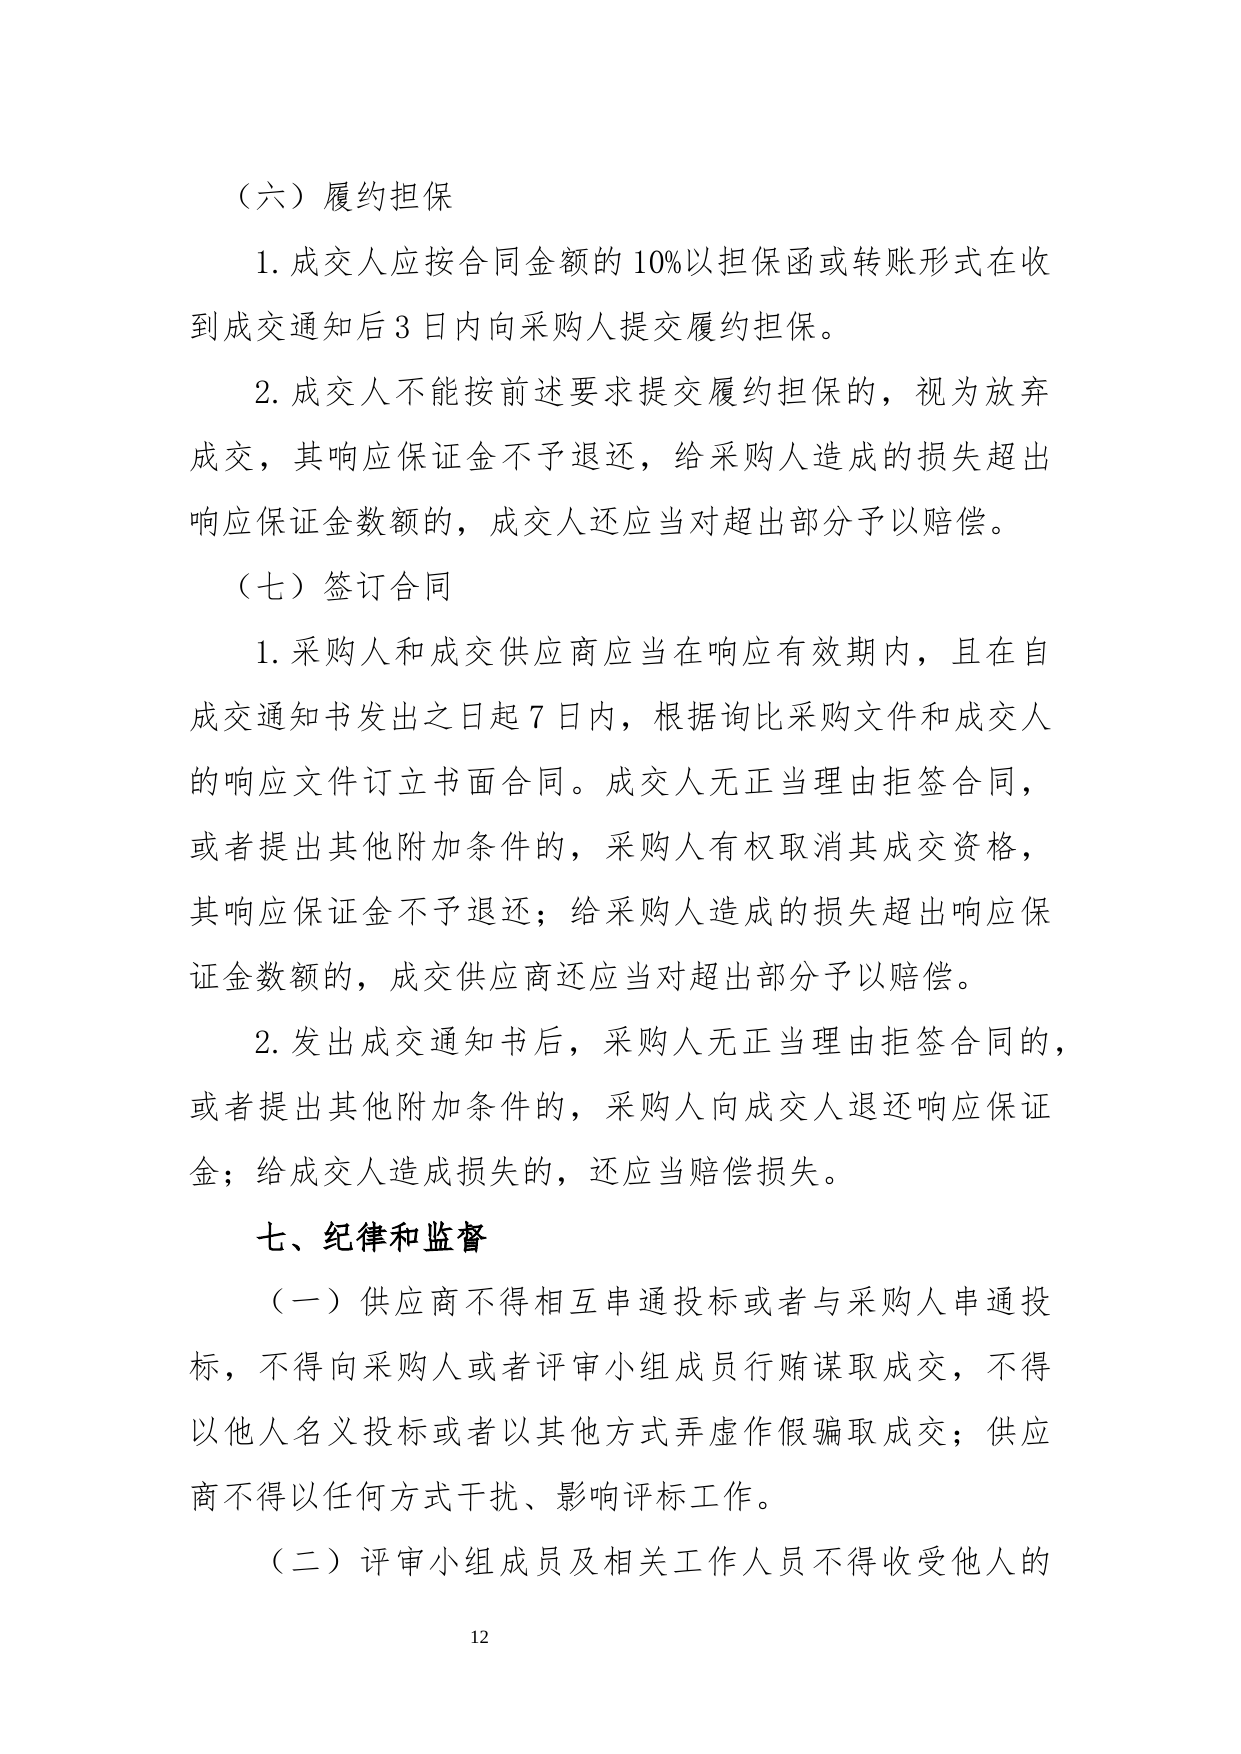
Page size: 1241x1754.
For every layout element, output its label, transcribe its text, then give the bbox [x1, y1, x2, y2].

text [187, 1527, 1053, 1592]
subtitle 七、纪律和监督 [187, 1202, 1053, 1267]
text 2.发出成交通知书后，采购人无正当理由拒签合同的，或者提出其他附加条件的，采购人向成交人退还响应保证金；给成交人造成损失的，还应当赔偿损失。 [187, 1007, 1053, 1202]
subtitle 2.成交人不能按前述要求提交履约担保的，视为放弃成交，其响应保证金不予退还，给采购人造成的损失超出响应保证金数额的，成交人还应当对超出部分予以赔偿。 [187, 357, 1053, 552]
text （一）供应商不得相互串通投标或者与采购人串通投标，不得向采购人或者评审小组成员行贿谋取成交，不得以他人名义投标或者以其他方式弄虚作假骗取成交；供应商不得以任何方式干扰、影响评标工作。 [187, 1267, 1053, 1527]
text 1.成交人应按合同金额的10%以担保函或转账形式在收到成交通知后3日内向采购人提交履约担保。 [187, 227, 1053, 357]
subtitle （七）签订合同 [187, 552, 1053, 617]
text 1.采购人和成交供应商应当在响应有效期内，且在自成交通知书发出之日起7日内，根据询比采购文件和成交人的响应文件订立书面合同。成交人无正当理由拒签合同，或者提出其他附加条件的，采购人有权取消其成交资格，其响应保证金不予退还；给采购人造成的损失超出响应保证金数额的，成交供应商还应当对超出部分予以赔偿。 [187, 617, 1053, 1007]
subtitle （六）履约担保 [187, 162, 1053, 227]
